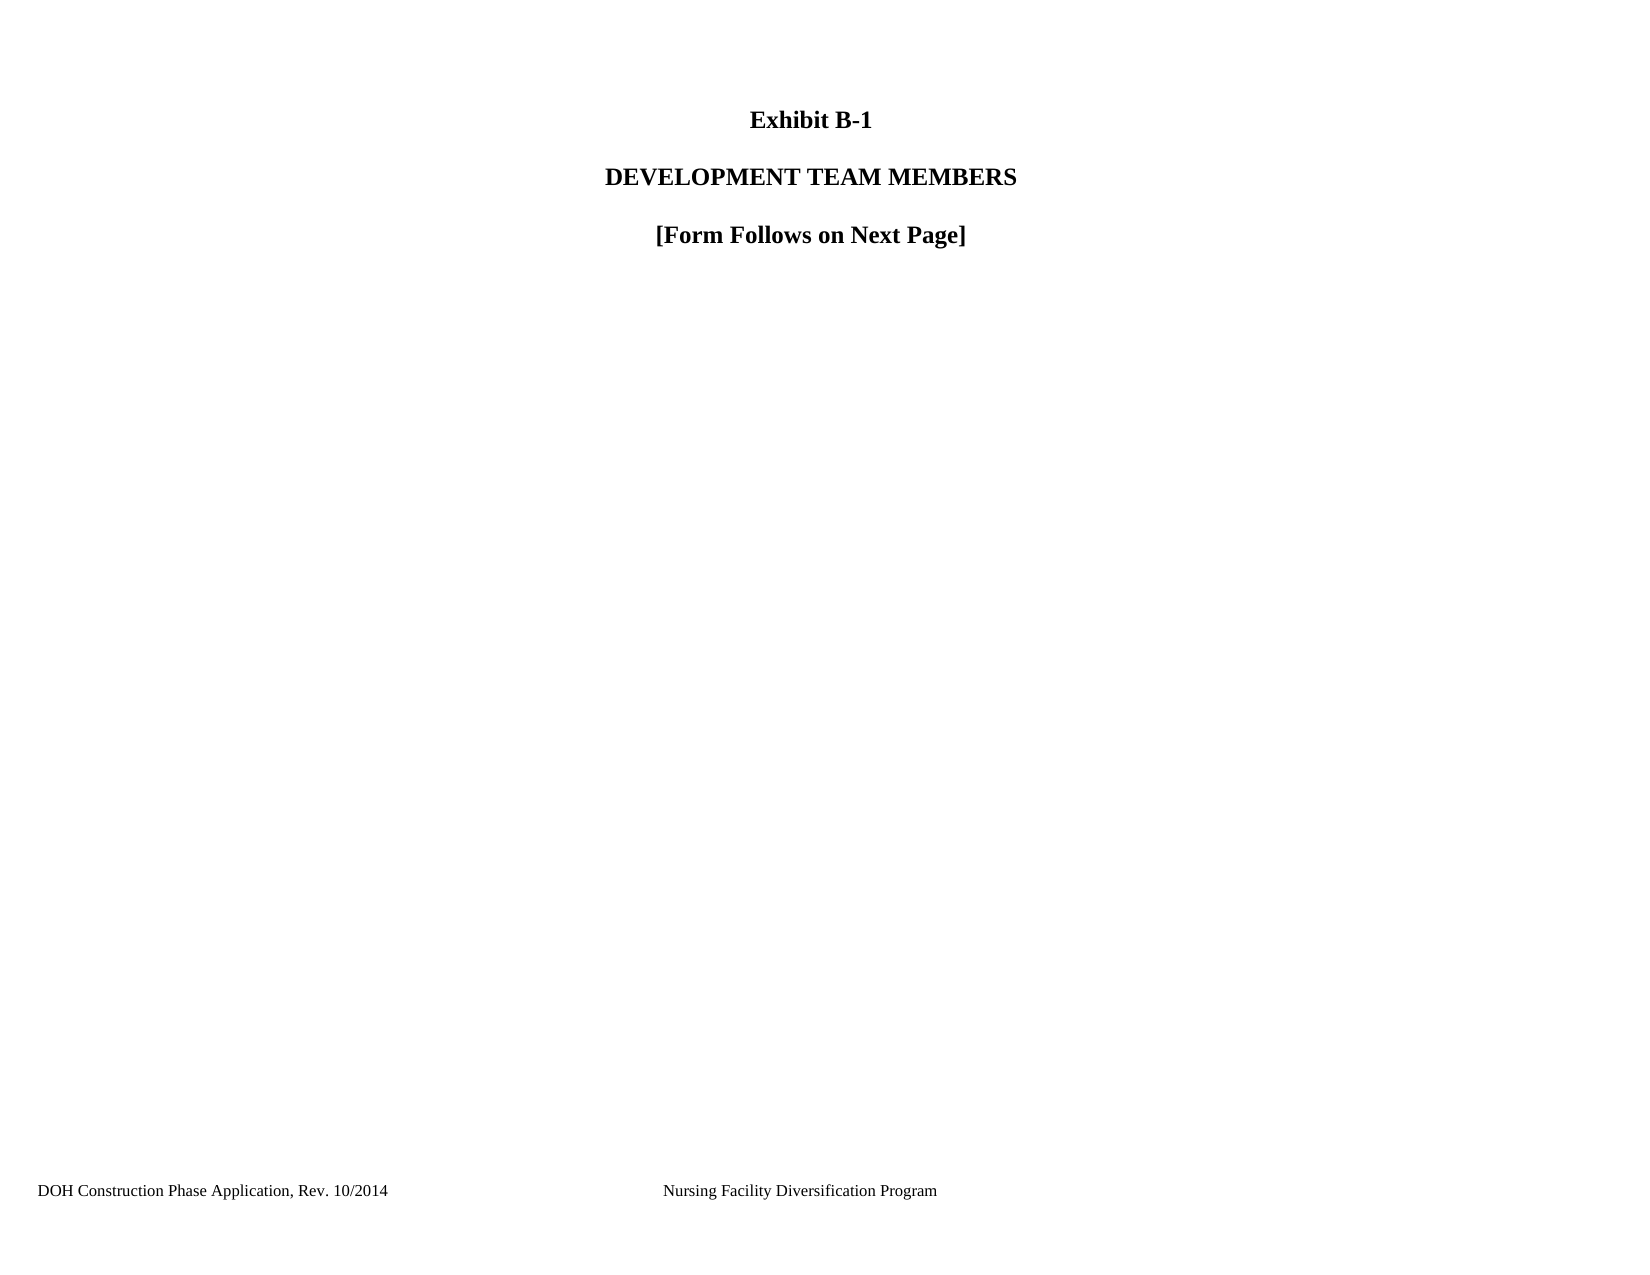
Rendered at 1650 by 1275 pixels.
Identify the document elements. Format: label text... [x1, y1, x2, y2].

text [Form Follows on Next Page] [37, 220, 1584, 249]
text DEVELOPMENT TEAM MEMBERS [37, 162, 1584, 191]
text Exhibit B-1 [37, 105, 1584, 134]
